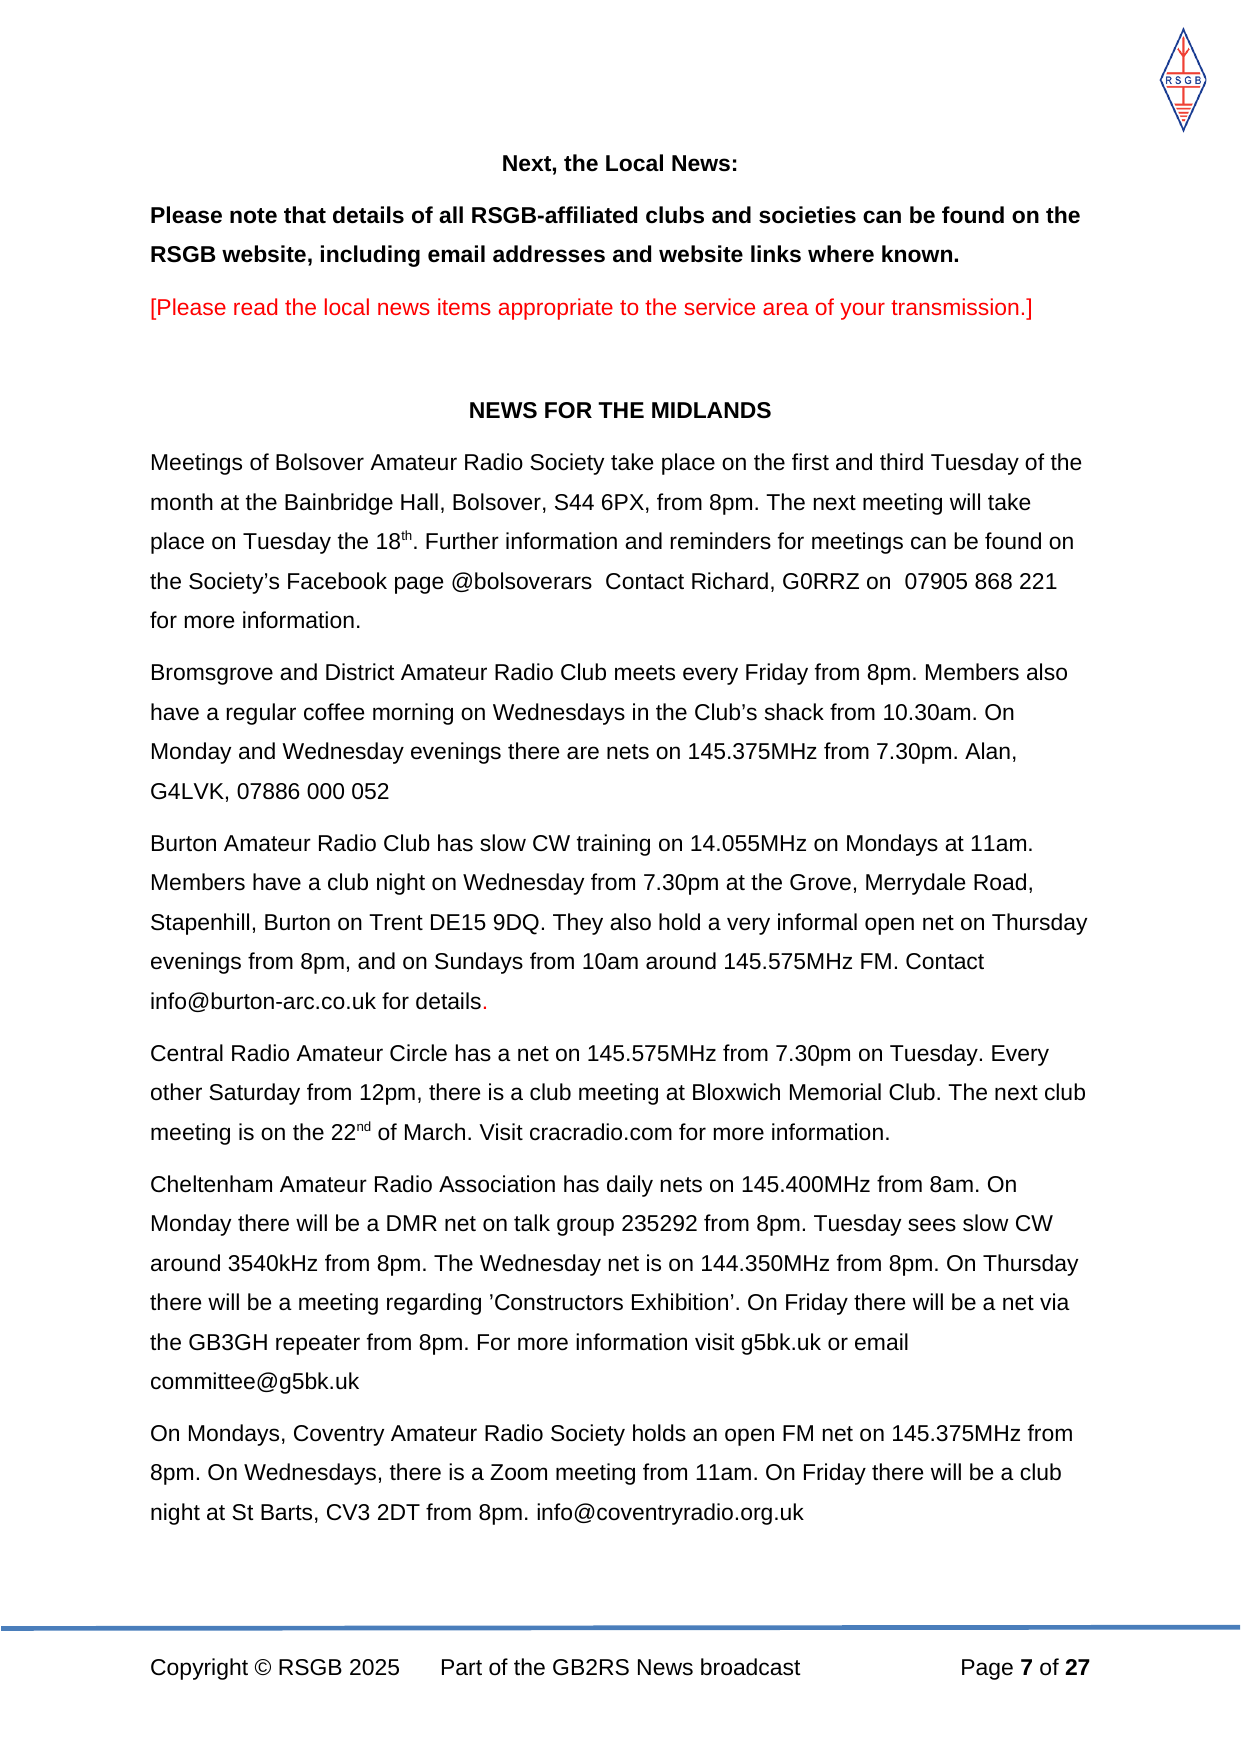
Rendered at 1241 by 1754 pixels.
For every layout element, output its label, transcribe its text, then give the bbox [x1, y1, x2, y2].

text Burton Amateur Radio Club has slow CW training on 14.055MHz on Mondays at 11am. Members have a club night on Wednesday from 7.30pm at the Grove, Merrydale Road, Stapenhill, Burton on Trent DE15 9DQ. They also hold a very informal open net on Thursday evenings from 8pm, and on Sundays from 10am around 145.575MHz FM. Contact info@burton-arc.co.uk for details. [150, 830, 1090, 1014]
text Central Radio Amateur Circle has a net on 145.575MHz from 7.30pm on Tuesday. Every other Saturday from 12pm, there is a club meeting at Bloxwich Memorial Club. The next club meeting is on the 22nd of March. Visit cracradio.com for more information. [150, 1039, 1090, 1145]
text Meetings of Bolsover Amateur Radio Society take place on the first and third Tuesday of the month at the Bainbridge Hall, Bolsover, S44 6PX, from 8pm. The next meeting will take place on Tuesday the 18th. Further information and reminders for meetings can be found on the Society’s Facebook page @bolsoverars Contact Richard, G0RRZ on 07905 868 221 for more information. [150, 449, 1090, 634]
text Please note that details of all RSGB-affiliated clubs and societies can be found on the RSGB website, including email addresses and website links where known. [150, 202, 1090, 268]
text [Please read the local news items appropriate to the service area of your transmission.] [150, 293, 1090, 320]
text Cheltenham Amateur Radio Association has daily nets on 145.400MHz from 8am. On Monday there will be a DMR net on talk group 235292 from 8pm. Tuesday sees slow CW around 3540kHz from 8pm. The Wednesday net is on 144.350MHz from 8pm. On Thursday there will be a meeting regarding ’Constructors Exhibition’. On Friday there will be a net via the GB3GH repeater from 8pm. For more information visit g5bk.uk or email committee@g5bk.uk [150, 1171, 1090, 1394]
text Bromsgrove and District Amateur Radio Club meets every Friday from 8pm. Members also have a regular coffee morning on Wednesdays in the Club’s shack from 10.30am. On Monday and Wednesday evenings there are nets on 145.375MHz from 7.30pm. Alan, G4LVK, 07886 000 052 [150, 659, 1090, 804]
text NEWS FOR THE MIDLANDS [150, 397, 1090, 424]
text Next, the Local News: [150, 150, 1090, 176]
text On Mondays, Coventry Amateur Radio Society holds an open FM net on 145.375MHz from 8pm. On Wednesdays, there is a Zoom meeting from 11am. On Friday there will be a club night at St Barts, CV3 2DT from 8pm. info@coventryradio.org.uk [150, 1420, 1090, 1525]
picture [1156, 20, 1206, 136]
